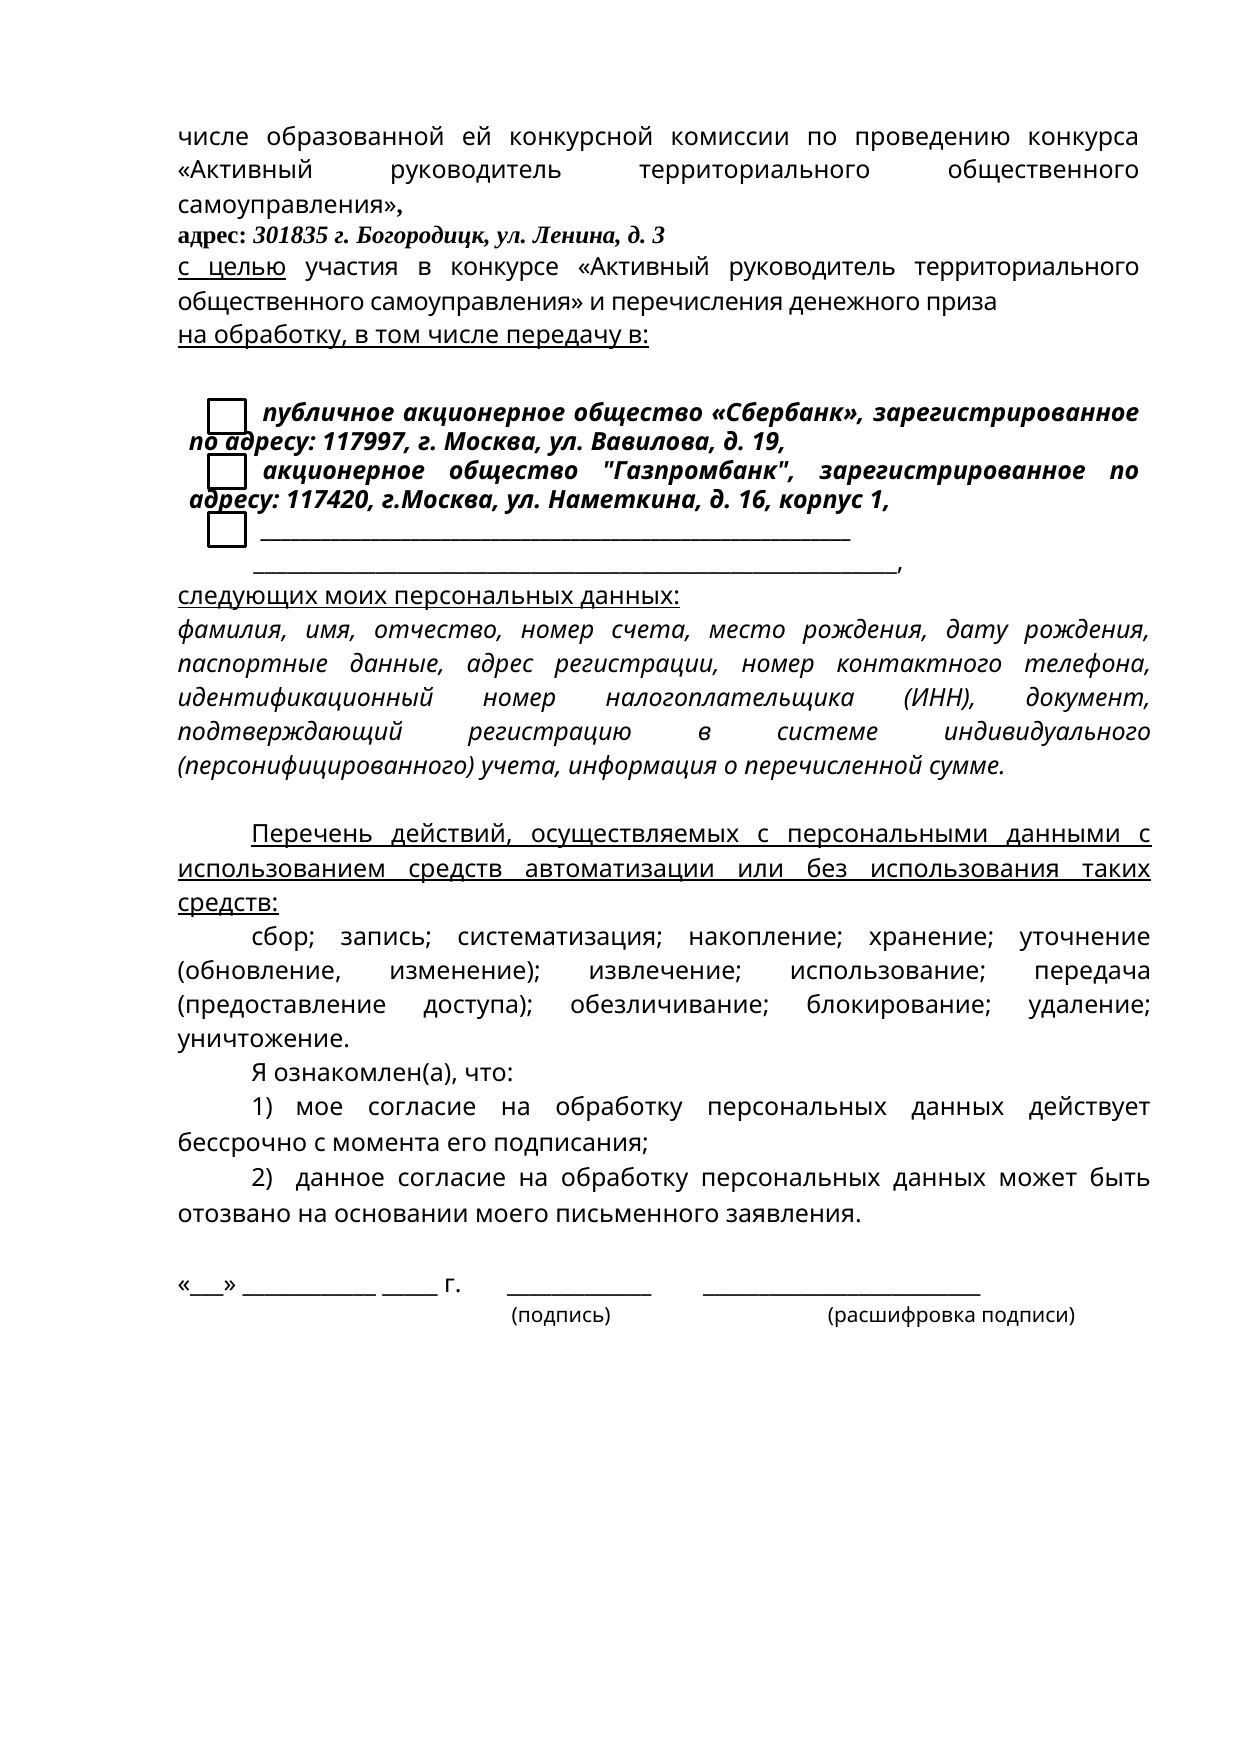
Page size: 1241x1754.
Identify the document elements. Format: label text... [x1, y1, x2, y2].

text Я ознакомлен(а), что: [177, 1054, 1152, 1089]
table_header публичное акционерное общество «Сбербанк», зарегистрированное по адресу: 117997, г. Москва, ул. Вавилова, д. 19, акционерное общество "Газпромбанк", зарегистрированное по адресу: 117420, г.Москва, ул. Наметкина, д. 16, корпус 1, ___________________________________________________________ __________________________________________________________, [177, 398, 1151, 578]
text на обработку, в том числе передачу в: [177, 317, 1152, 351]
text сбор; запись; систематизация; накопление; хранение; уточнение (обновление, изменение); извлечение; использование; передача (предоставление доступа); обезличивание; блокирование; удаление; уничтожение. [177, 918, 1152, 1054]
text следующих моих персональных данных: [177, 578, 1152, 612]
text Перечень действий, осуществляемых с персональными данными с использованием средств автоматизации или без использования таких средств: [177, 816, 1152, 918]
list данное согласие на обработку персональных данных может быть отозвано на основании моего письменного заявления. [177, 1160, 1152, 1230]
text фамилия, имя, отчество, номер счета, место рождения, дату рождения, паспортные данные, адрес регистрации, номер контактного телефона, идентификационный номер налогоплательщика (ИНН), документ, подтверждающий регистрацию в системе индивидуального (персонифицированного) учета, информация о перечисленной сумме. [177, 612, 1152, 782]
list мое согласие на обработку персональных данных действует бессрочно с момента его подписания; [177, 1089, 1152, 1158]
text «___» ____________ _____ г. _____________ _________________________ [177, 1266, 1152, 1300]
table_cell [176, 118, 1151, 249]
text (подпись) (расшифровка подписи) [177, 1300, 1152, 1328]
table_cell с целью участия в конкурсе «Активный руководитель территориального общественного самоуправления» и перечисления денежного приза [176, 249, 1151, 317]
